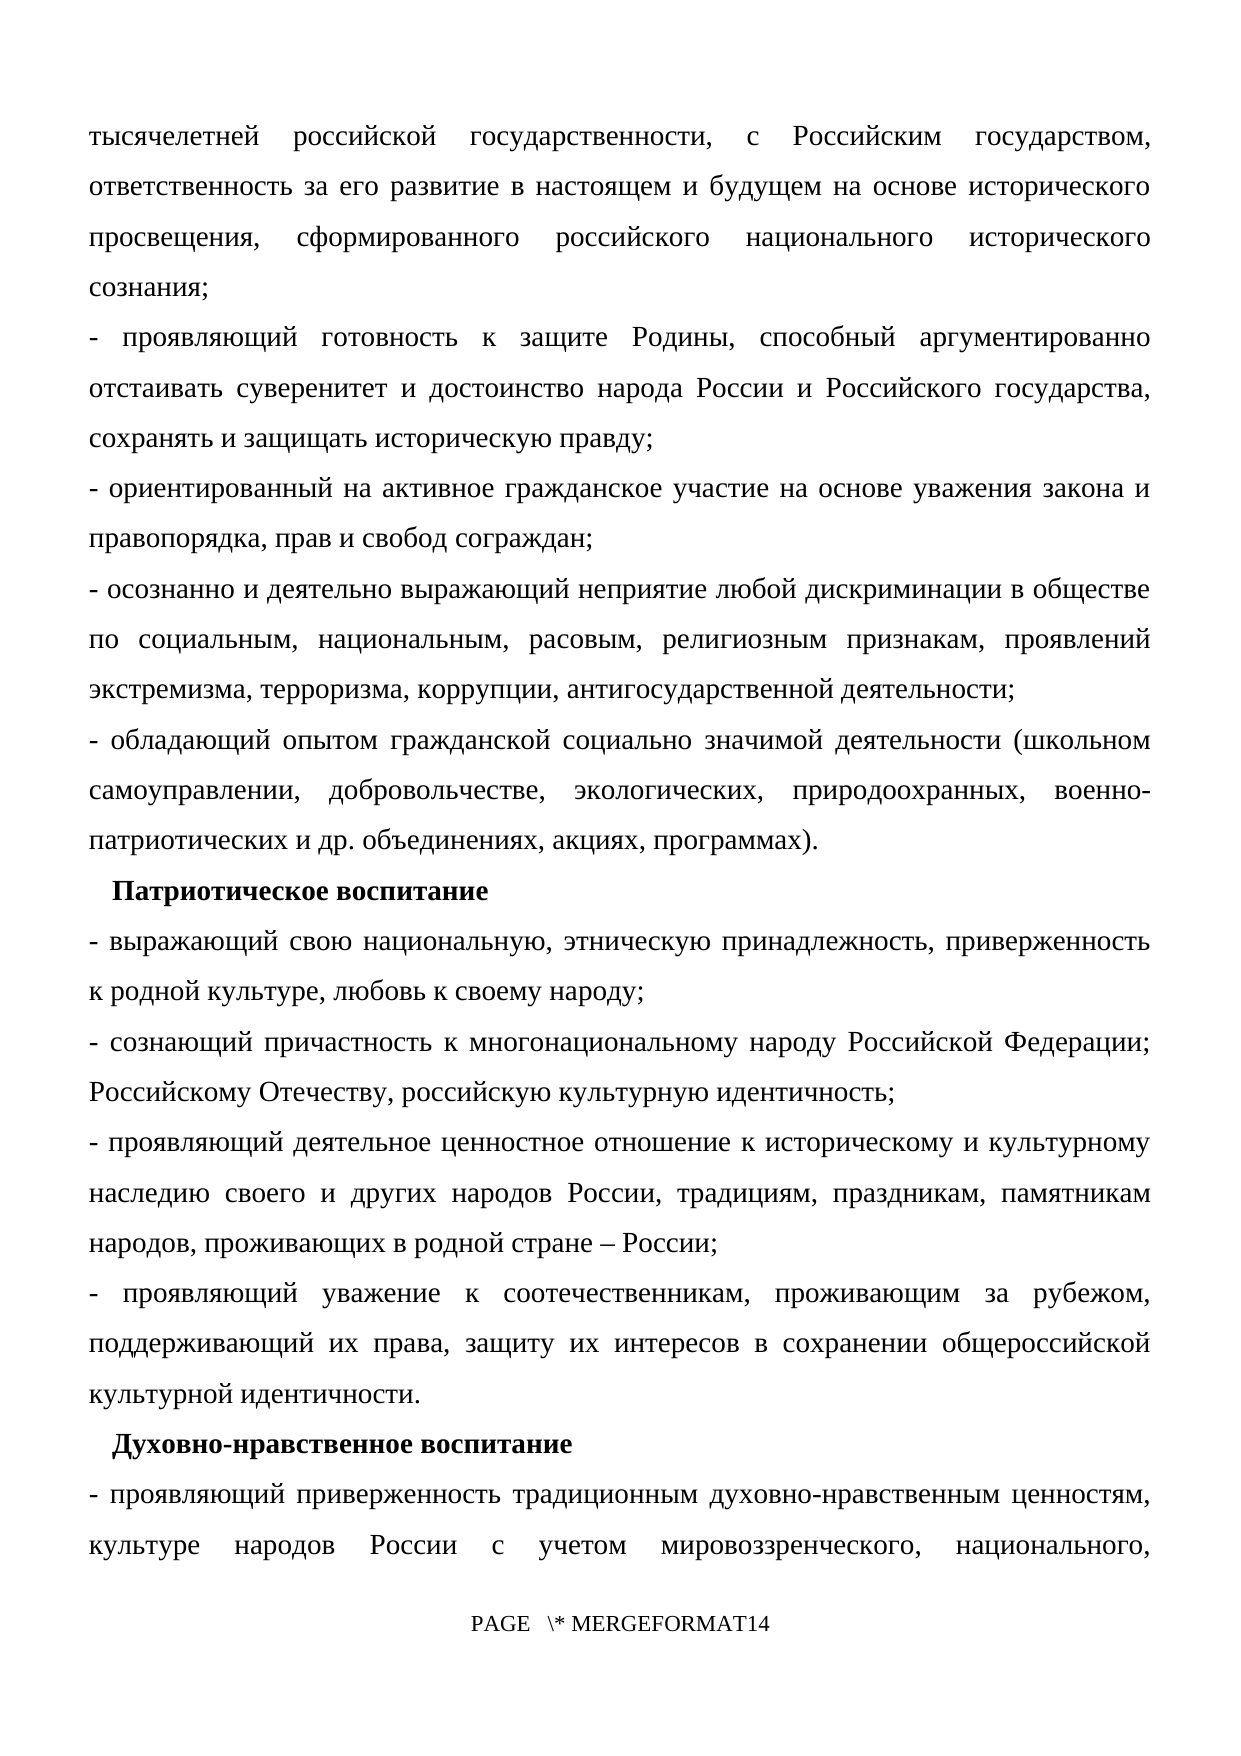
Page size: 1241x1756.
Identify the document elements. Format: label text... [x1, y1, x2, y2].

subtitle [89, 118, 1152, 303]
subtitle - сознающий причастность к многонациональному народу Российской Федерации; Российскому Отечеству, российскую культурную идентичность; [89, 1024, 1152, 1108]
subtitle Духовно-нравственное воспитание [112, 1426, 1152, 1460]
subtitle - выражающий свою национальную, этническую принадлежность, приверженность к родной культуре, любовь к своему народу; [89, 923, 1152, 1007]
subtitle - проявляющий деятельное ценностное отношение к историческому и культурному наследию своего и других народов России, традициям, праздникам, памятникам народов, проживающих в родной стране – России; [89, 1124, 1152, 1258]
subtitle - осознанно и деятельно выражающий неприятие любой дискриминации в обществе по социальным, национальным, расовым, религиозным признакам, проявлений экстремизма, терроризма, коррупции, антигосударственной деятельности; [89, 571, 1152, 705]
subtitle - проявляющий уважение к соотечественникам, проживающим за рубежом, поддерживающий их права, защиту их интересов в сохранении общероссийской культурной идентичности. [89, 1275, 1152, 1409]
subtitle Патриотическое воспитание [112, 873, 1152, 906]
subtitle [89, 1477, 1152, 1560]
subtitle - обладающий опытом гражданской социально значимой деятельности (школьном самоуправлении, добровольчестве, экологических, природоохранных, военно-патриотических и др. объединениях, акциях, программах). [89, 722, 1152, 856]
subtitle - ориентированный на активное гражданское участие на основе уважения закона и правопорядка, прав и свобод сограждан; [89, 470, 1152, 554]
subtitle - проявляющий готовность к защите Родины, способный аргументированно отстаивать суверенитет и достоинство народа России и Российского государства, сохранять и защищать историческую правду; [89, 319, 1152, 453]
